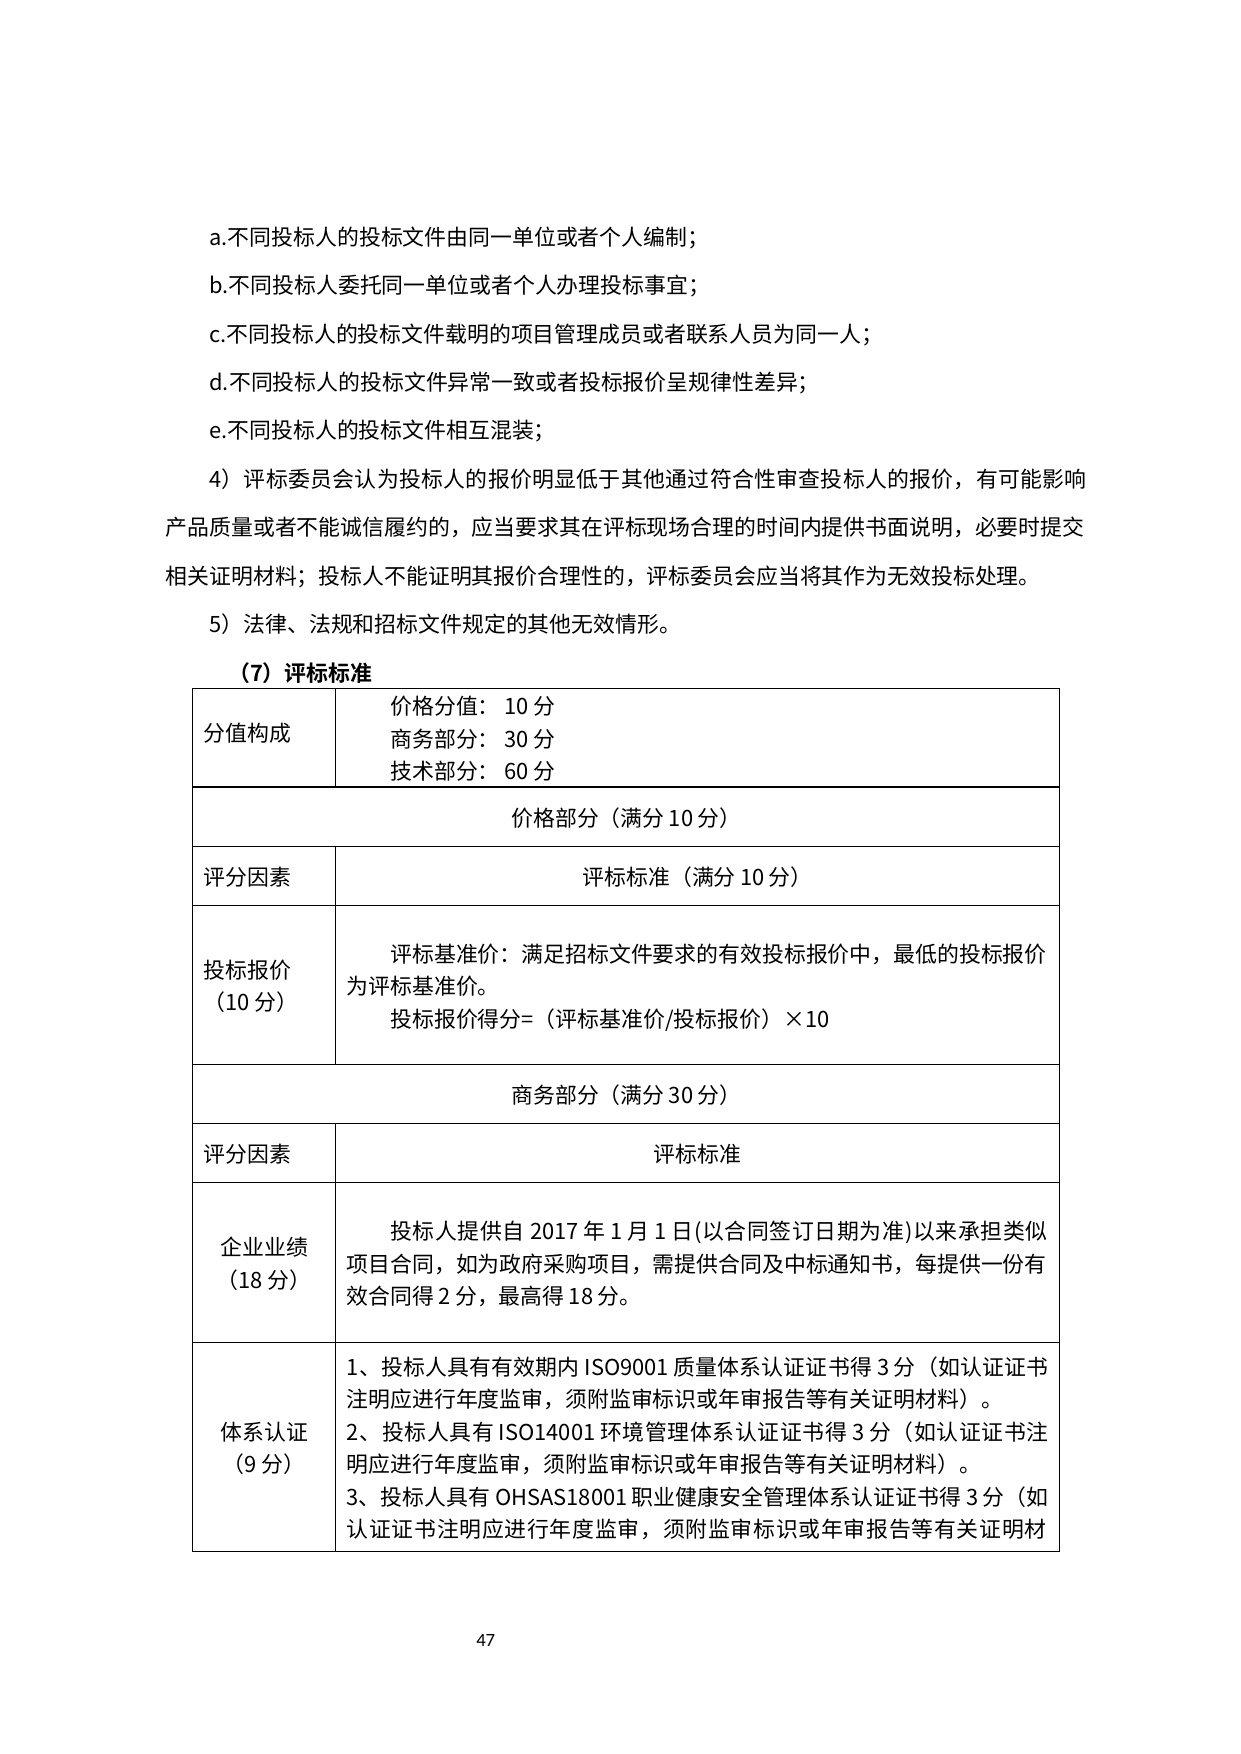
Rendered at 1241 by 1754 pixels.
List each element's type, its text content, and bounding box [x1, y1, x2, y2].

table_cell 价格部分（满分10分） [193, 788, 1059, 846]
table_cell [336, 1343, 1059, 1551]
table_cell 评标标准 [336, 1124, 1059, 1182]
text 4）评标委员会认为投标人的报价明显低于其他通过符合性审查投标人的报价，有可能影响产品质量或者不能诚信履约的，应当要求其在评标现场合理的时间内提供书面说明，必要时提交相关证明材料；投标人不能证明其报价合理性的，评标委员会应当将其作为无效投标处理。 [165, 461, 1087, 591]
table_cell 评标基准价：满足招标文件要求的有效投标报价中，最低的投标报价为评标基准价。 投标报价得分=（评标基准价/投标报价）×10 [336, 906, 1059, 1064]
table_cell 体系认证 （9分） [193, 1343, 335, 1551]
table_cell 评分因素 [193, 847, 335, 905]
table_cell 评分因素 [193, 1124, 335, 1182]
table_cell 企业业绩 （18分） [193, 1183, 335, 1342]
text d.不同投标人的投标文件异常一致或者投标报价呈规律性差异； [165, 364, 1087, 397]
table_header 价格分值： 10分 商务部分： 30分 技术部分： 60分 [336, 689, 1059, 786]
table_cell 投标报价 （10分） [193, 906, 335, 1064]
text （7）评标标准 [165, 655, 1087, 688]
text e.不同投标人的投标文件相互混装； [165, 413, 1087, 445]
text b.不同投标人委托同一单位或者个人办理投标事宜； [165, 268, 1087, 300]
table_cell 评标标准（满分10分） [336, 847, 1059, 905]
table_cell 投标人提供自2017年1月1日(以合同签订日期为准)以来承担类似项目合同，如为政府采购项目，需提供合同及中标通知书，每提供一份有效合同得2分，最高得18分。 [336, 1183, 1059, 1342]
text 5）法律、法规和招标文件规定的其他无效情形。 [165, 607, 1087, 639]
text a.不同投标人的投标文件由同一单位或者个人编制； [165, 219, 1087, 252]
table_header 分值构成 [193, 689, 335, 786]
table_cell 商务部分（满分30分） [193, 1065, 1059, 1123]
text c.不同投标人的投标文件载明的项目管理成员或者联系人员为同一人； [165, 316, 1087, 349]
